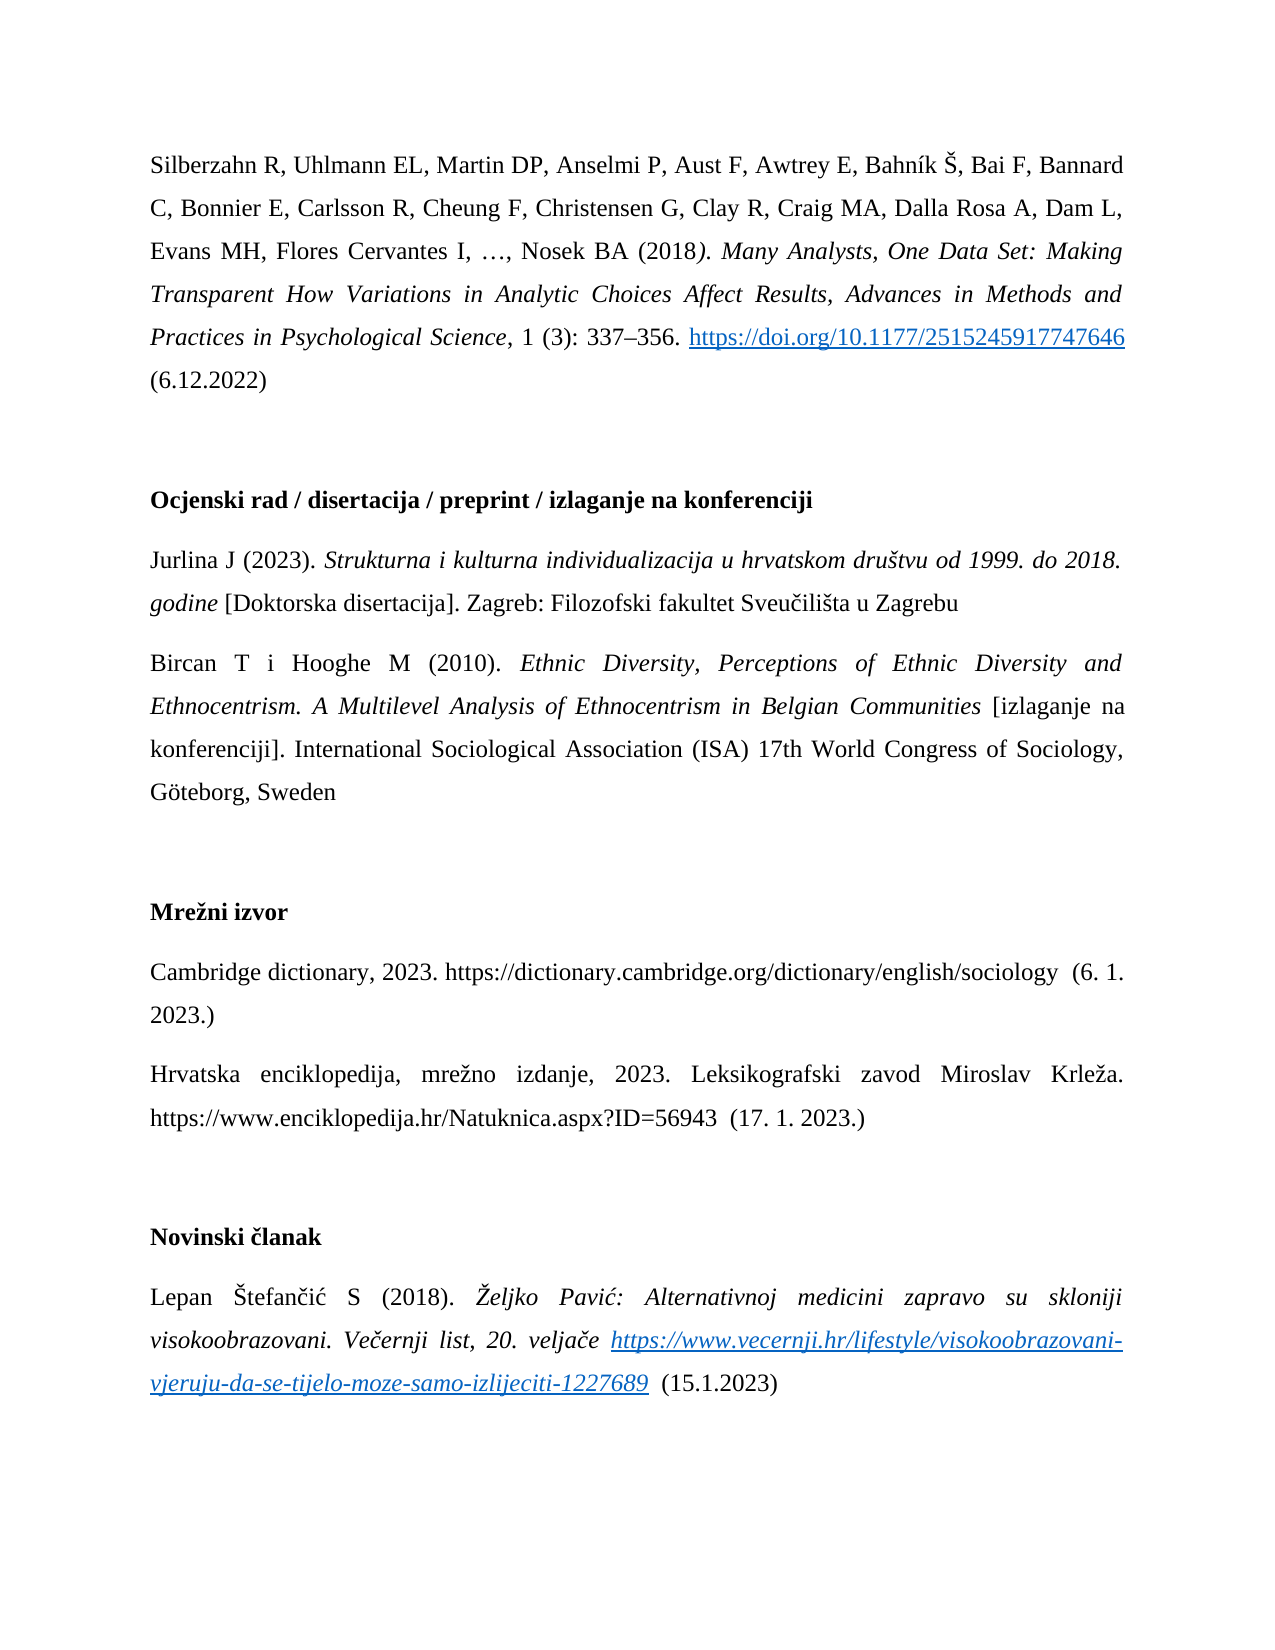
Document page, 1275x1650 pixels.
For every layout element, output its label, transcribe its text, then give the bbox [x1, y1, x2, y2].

text Jurlina J (2023). Strukturna i kulturna individualizacija u hrvatskom društvu od 1999. do 2018. godine [Doktorska disertacija]. Zagreb: Filozofski fakultet Sveučilišta u Zagrebu [150, 545, 1125, 617]
text Novinski članak [150, 1222, 1125, 1251]
text Silberzahn R, Uhlmann EL, Martin DP, Anselmi P, Aust F, Awtrey E, Bahník Š, Bai F, Bannard C, Bonnier E, Carlsson R, Cheung F, Christensen G, Clay R, Craig MA, Dalla Rosa A, Dam L, Evans MH, Flores Cervantes I, …, Nosek BA (2018). Many Analysts, One Data Set: Making Transparent How Variations in Analytic Choices Affect Results, Advances in Methods and Practices in Psychological Science, 1 (3): 337–356. https://doi.org/10.1177/2515245917747646 (6.12.2022) [150, 150, 1125, 394]
text Lepan Štefančić S (2018). Željko Pavić: Alternativnoj medicini zapravo su skloniji visokoobrazovani. Večernji list, 20. veljače https://www.vecernji.hr/lifestyle/visokoobrazovani-vjeruju-da-se-tijelo-moze-samo-izlijeciti-1227689 (15.1.2023) [150, 1282, 1125, 1397]
text Cambridge dictionary, 2023. https://dictionary.cambridge.org/dictionary/english/sociology (6. 1. 2023.) [150, 957, 1125, 1028]
text Mrežni izvor [150, 897, 1125, 926]
text Hrvatska enciklopedija, mrežno izdanje, 2023. Leksikografski zavod Miroslav Krleža. https://www.enciklopedija.hr/Natuknica.aspx?ID=56943 (17. 1. 2023.) [150, 1059, 1125, 1131]
text Bircan T i Hooghe M (2010). Ethnic Diversity, Perceptions of Ethnic Diversity and Ethnocentrism. A Multilevel Analysis of Ethnocentrism in Belgian Communities [izlaganje na konferenciji]. International Sociological Association (ISA) 17th World Congress of Sociology, Göteborg, Sweden [150, 648, 1125, 806]
text Ocjenski rad / disertacija / preprint / izlaganje na konferenciji [150, 485, 1125, 514]
